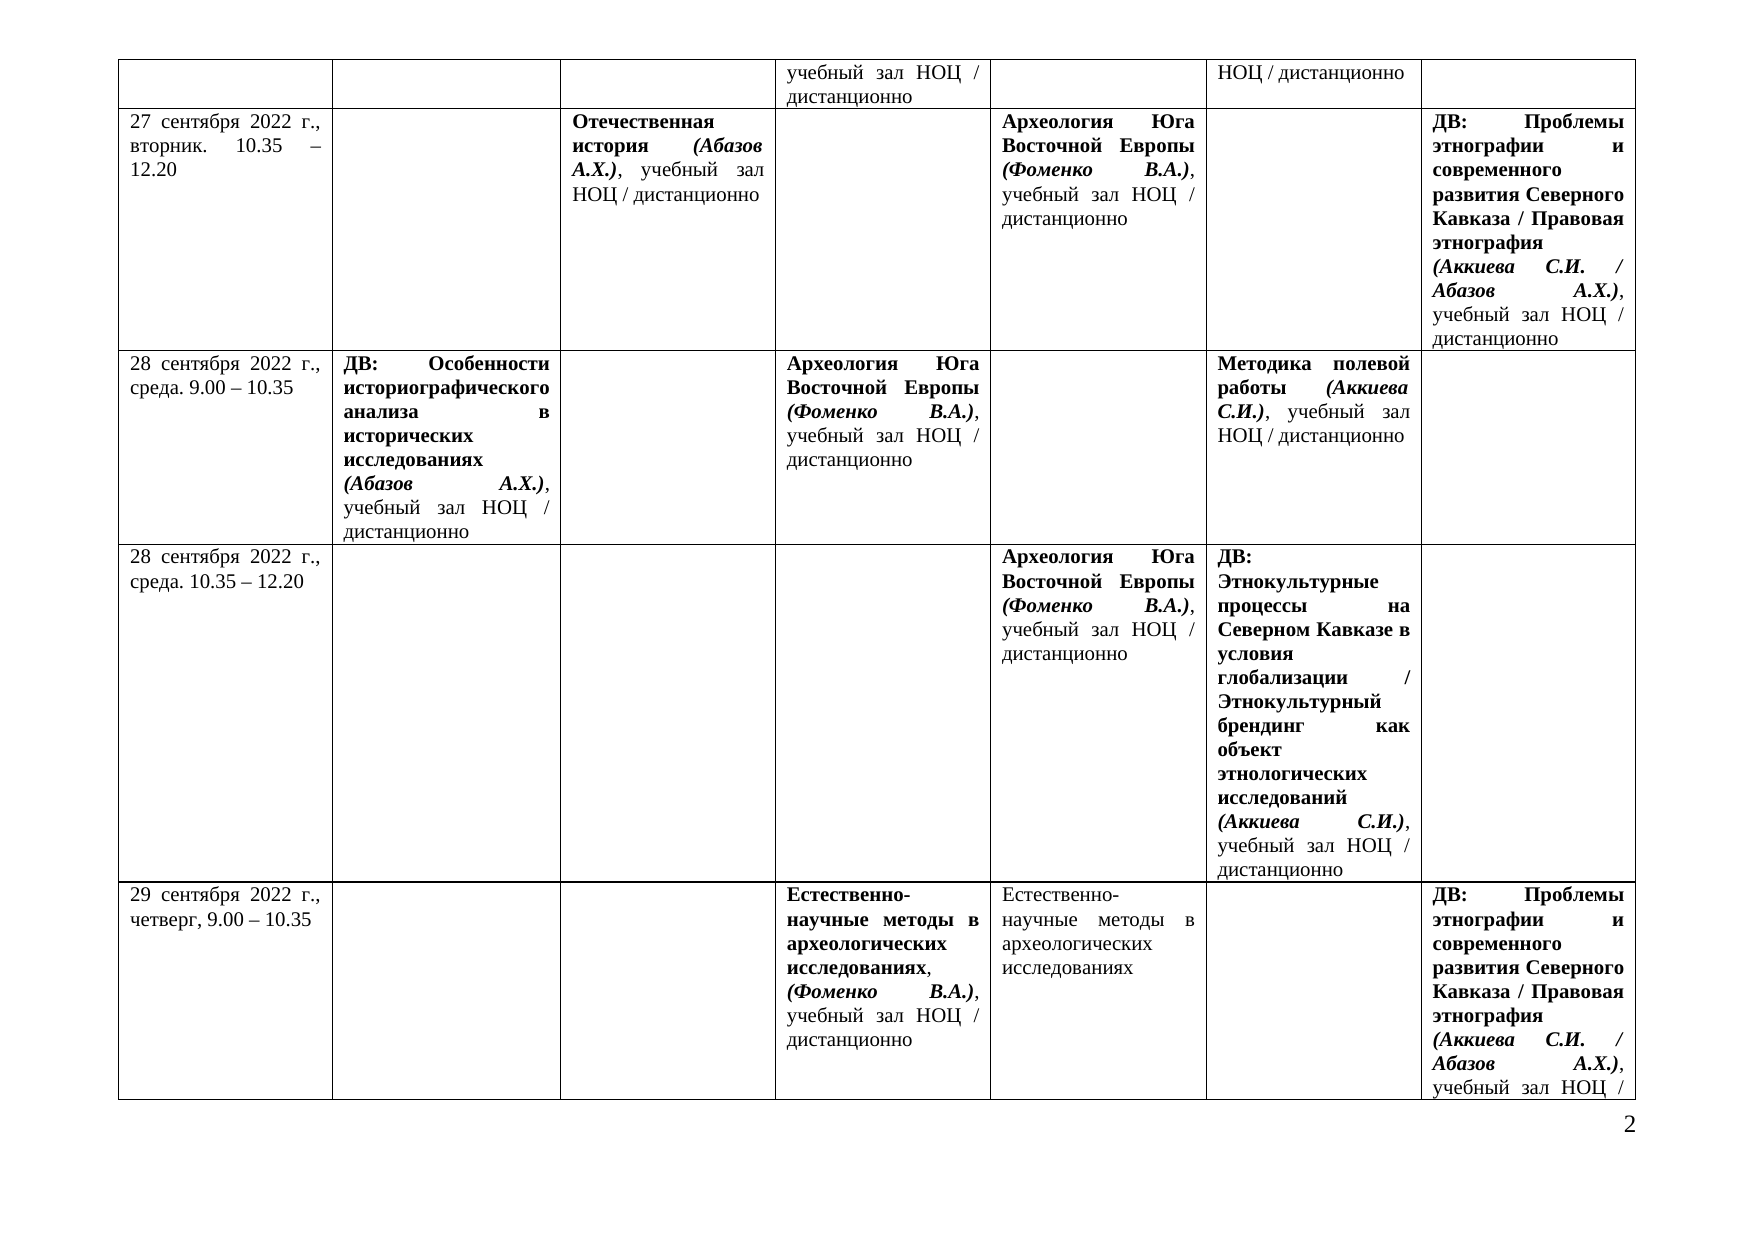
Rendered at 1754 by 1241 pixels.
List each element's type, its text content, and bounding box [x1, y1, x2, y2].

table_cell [776, 60, 990, 108]
table_cell [991, 60, 1206, 108]
table_cell [1207, 883, 1421, 1099]
table_cell [333, 109, 560, 350]
table_cell [561, 351, 775, 543]
table_cell [991, 351, 1206, 543]
table_cell ДВ: Особенности историографического анализа в исторических исследованиях (Абазов А.Х.), учебный зал НОЦ / дистанционно [333, 351, 560, 543]
table_cell [1207, 109, 1421, 350]
table_cell [561, 60, 775, 108]
table_cell [561, 883, 775, 1099]
table_cell 28 сентября 2022 г., среда. 9.00 – 10.35 [119, 351, 332, 543]
table_cell Отечественная история (Абазов А.Х.), учебный зал НОЦ / дистанционно [561, 109, 775, 350]
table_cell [1207, 60, 1421, 108]
table_cell 28 сентября 2022 г., среда. 10.35 – 12.20 [119, 545, 332, 881]
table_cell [991, 883, 1206, 1099]
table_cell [119, 60, 332, 108]
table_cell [1422, 883, 1635, 1099]
table_cell Археология Юга Восточной Европы (Фоменко В.А.), учебный зал НОЦ / дистанционно [776, 351, 990, 543]
table_cell [333, 60, 560, 108]
table_cell [776, 109, 990, 350]
table_cell [333, 545, 560, 881]
table_cell Археология Юга Восточной Европы (Фоменко В.А.), учебный зал НОЦ / дистанционно [991, 109, 1206, 350]
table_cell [776, 883, 990, 1099]
table_cell ДВ: Этнокультурные процессы на Северном Кавказе в условия глобализации / Этнокультурный брендинг как объект этнологических исследований (Аккиева С.И.), учебный зал НОЦ / дистанционно [1207, 545, 1421, 881]
table_cell ДВ: Проблемы этнографии и современного развития Северного Кавказа / Правовая этнография (Аккиева С.И. / Абазов А.Х.), учебный зал НОЦ / дистанционно [1422, 109, 1635, 350]
table_cell Методика полевой работы (Аккиева С.И.), учебный зал НОЦ / дистанционно [1207, 351, 1421, 543]
table_cell 27 сентября 2022 г., вторник. 10.35 – 12.20 [119, 109, 332, 350]
table_cell [1422, 351, 1635, 543]
table_cell Археология Юга Восточной Европы (Фоменко В.А.), учебный зал НОЦ / дистанционно [991, 545, 1206, 881]
table_cell [1422, 60, 1635, 108]
table_cell [561, 545, 775, 881]
table_cell [1422, 545, 1635, 881]
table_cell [119, 883, 332, 1099]
table_cell [333, 883, 560, 1099]
table_cell [776, 545, 990, 881]
